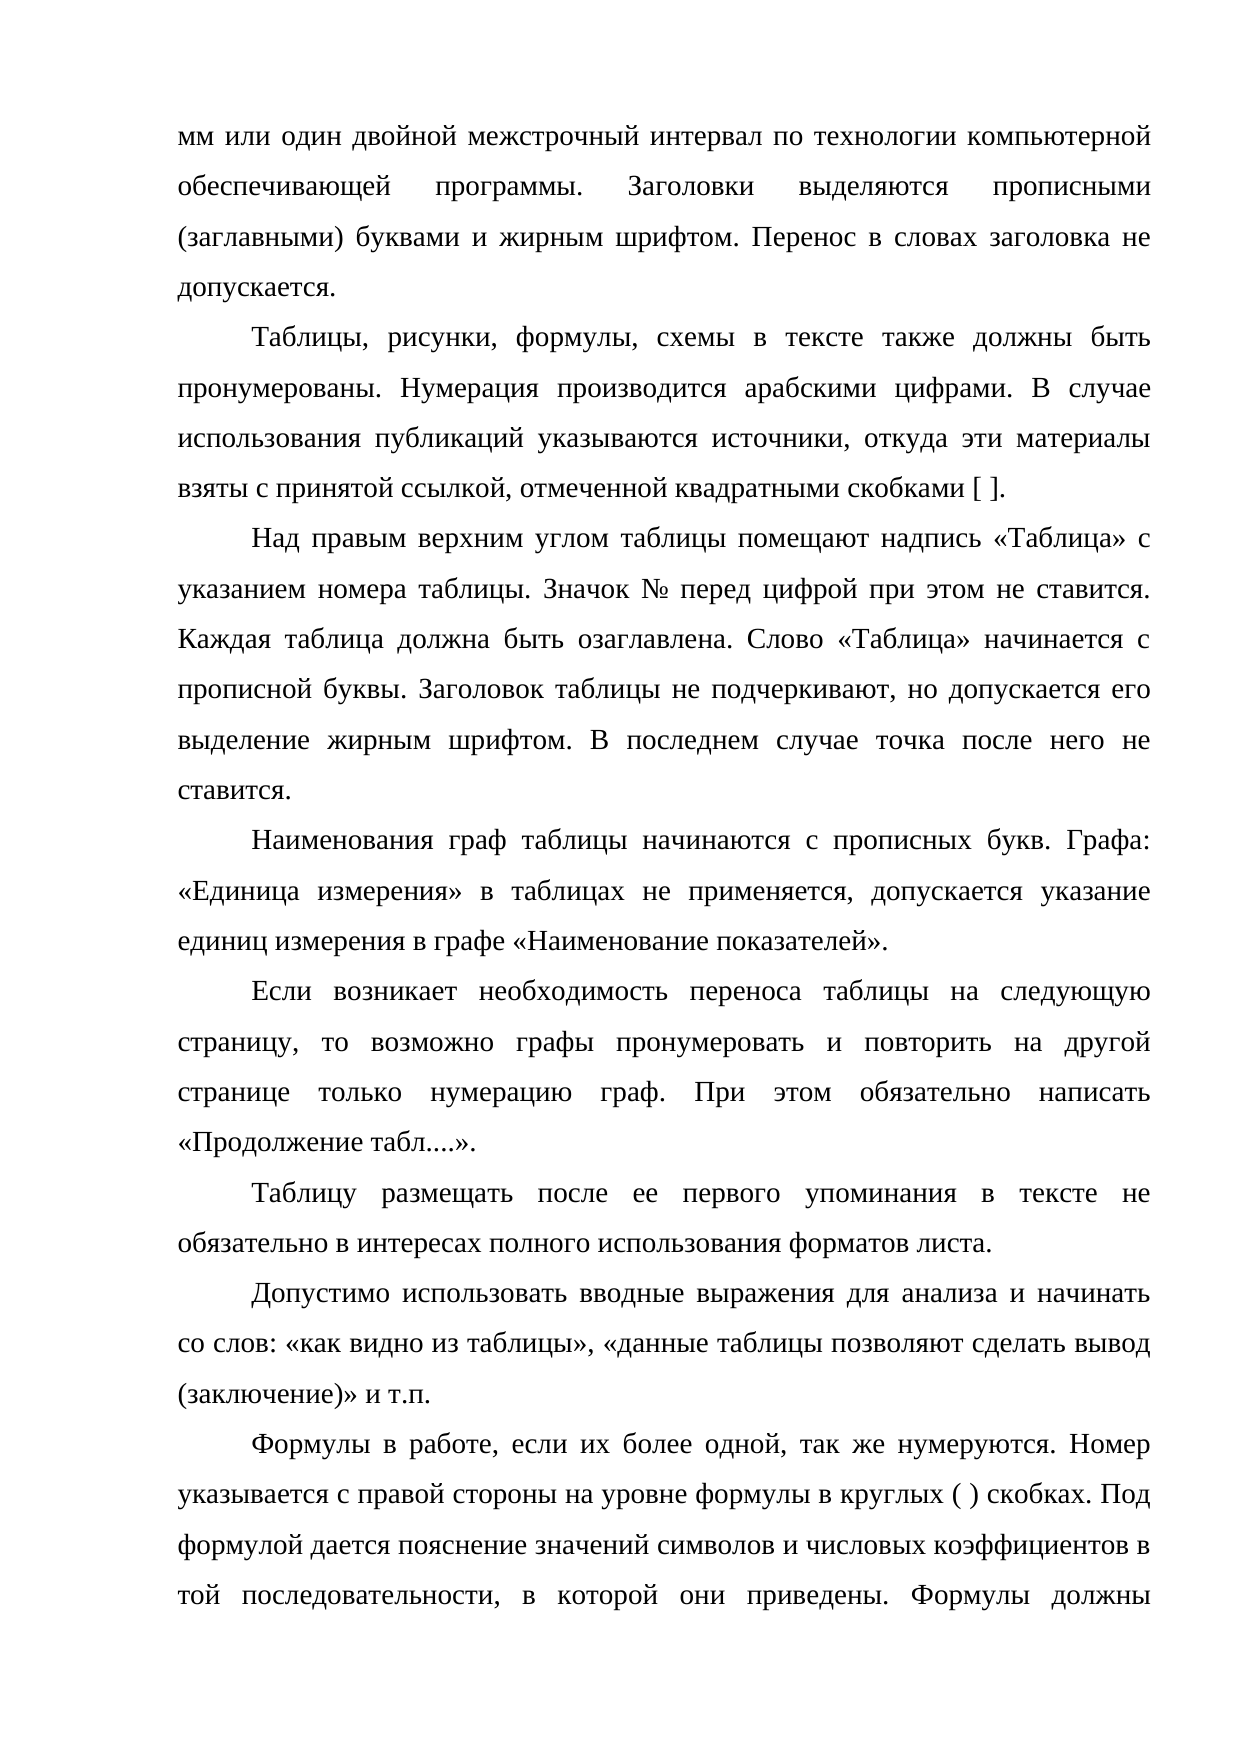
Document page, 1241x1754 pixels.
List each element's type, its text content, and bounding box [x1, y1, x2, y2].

text Если возникает необходимость переноса таблицы на следующую страницу, то возможно графы пронумеровать и повторить на другой странице только нумерацию граф. При этом обязательно написать «Продолжение табл....». [177, 973, 1152, 1158]
text Над правым верхним углом таблицы помещают надпись «Таблица» с указанием номера таблицы. Значок № перед цифрой при этом не ставится. Каждая таблица должна быть озаглавлена. Слово «Таблица» начинается с прописной буквы. Заголовок таблицы не подчеркивают, но допускается его выделение жирным шрифтом. В последнем случае точка после него не ставится. [177, 521, 1152, 806]
text Таблицы, рисунки, формулы, схемы в тексте также должны быть пронумерованы. Нумерация производится арабскими цифрами. В случае использования публикаций указываются источники, откуда эти материалы взяты с принятой ссылкой, отмеченной квадратными скобками [ ]. [177, 319, 1152, 504]
text Таблицу размещать после ее первого упоминания в тексте не обязательно в интересах полного использования форматов листа. [177, 1175, 1152, 1258]
text Наименования граф таблицы начинаются с прописных букв. Графа: «Единица измерения» в таблицах не применяется, допускается указание единиц измерения в графе «Наименование показателей». [177, 822, 1152, 957]
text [177, 118, 1152, 303]
text Допустимо использовать вводные выражения для анализа и начинать со слов: «как видно из таблицы», «данные таблицы позволяют сделать вывод (заключение)» и т.п. [177, 1275, 1152, 1409]
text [177, 1426, 1152, 1611]
